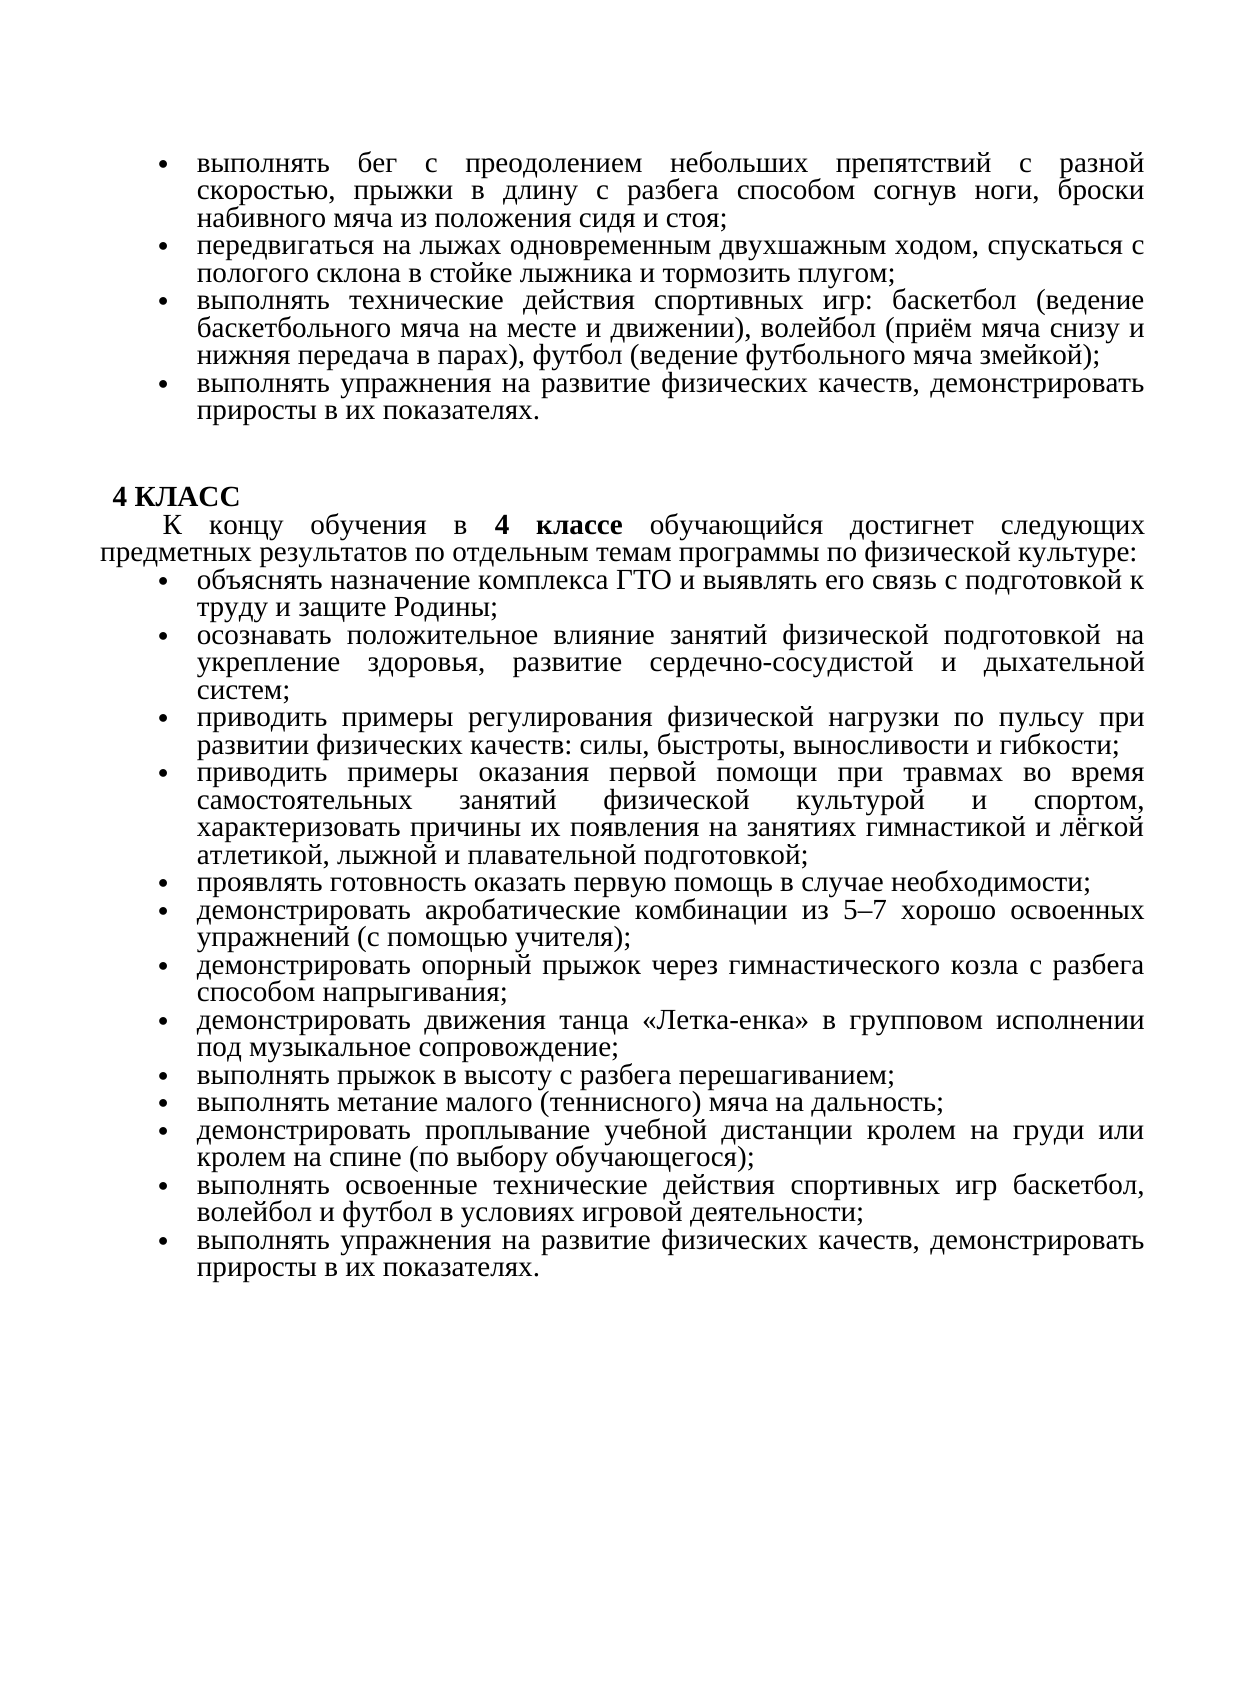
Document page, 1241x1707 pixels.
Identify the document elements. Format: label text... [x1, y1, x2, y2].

list приводить примеры регулирования физической нагрузки по пульсу при развитии физических качеств: силы, быстроты, выносливости и гибкости; [159, 705, 1145, 760]
list демонстрировать акробатические комбинации из 5–7 хорошо освоенных упражнений (с помощью учителя); [159, 897, 1145, 952]
list выполнять бег с преодолением небольших препятствий с разной скоростью, прыжки в длину с разбега способом согнув ноги, броски набивного мяча из положения сидя и стоя; [159, 150, 1145, 232]
list передвигаться на лыжах одновременным двухшажным ходом, спускаться с пологого склона в стойке лыжника и тормозить плугом; [159, 232, 1145, 287]
list выполнять технические действия спортивных игр: баскетбол (ведение баскетбольного мяча на месте и движении), волейбол (приём мяча снизу и нижняя передача в парах), футбол (ведение футбольного мяча змейкой); [159, 287, 1145, 370]
text К концу обучения в 4 классе обучающийся достигнет следующих предметных результатов по отдельным темам программы по физической культуре: [100, 512, 1145, 567]
list выполнять метание малого (теннисного) мяча на дальность; [159, 1090, 1145, 1117]
list выполнять освоенные технические действия спортивных игр баскетбол, волейбол и футбол в условиях игровой деятельности; [159, 1172, 1145, 1227]
list проявлять готовность оказать первую помощь в случае необходимости; [159, 870, 1145, 897]
list приводить примеры оказания первой помощи при травмах во время самостоятельных занятий физической культурой и спортом, характеризовать причины их появления на занятиях гимнастикой и лёгкой атлетикой, лыжной и плавательной подготовкой; [159, 760, 1145, 870]
list демонстрировать движения танца «Летка-енка» в групповом исполнении под музыкальное сопровождение; [159, 1007, 1145, 1062]
list выполнять упражнения на развитие физических качеств, демонстрировать приросты в их показателях. [159, 370, 1145, 425]
list демонстрировать опорный прыжок через гимнастического козла с разбега способом напрыгивания; [159, 952, 1145, 1007]
list осознавать положительное влияние занятий физической подготовкой на укрепление здоровья, развитие сердечно-сосудистой и дыхательной систем; [159, 622, 1145, 705]
list объяснять назначение комплекса ГТО и выявлять его связь с подготовкой к труду и защите Родины; [159, 567, 1145, 622]
list демонстрировать проплывание учебной дистанции кролем на груди или кролем на спине (по выбору обучающегося); [159, 1117, 1145, 1172]
list выполнять упражнения на развитие физических качеств, демонстрировать приросты в их показателях. [159, 1227, 1145, 1282]
list выполнять прыжок в высоту с разбега перешагиванием; [159, 1062, 1145, 1090]
text 4 КЛАСС [112, 485, 1145, 512]
